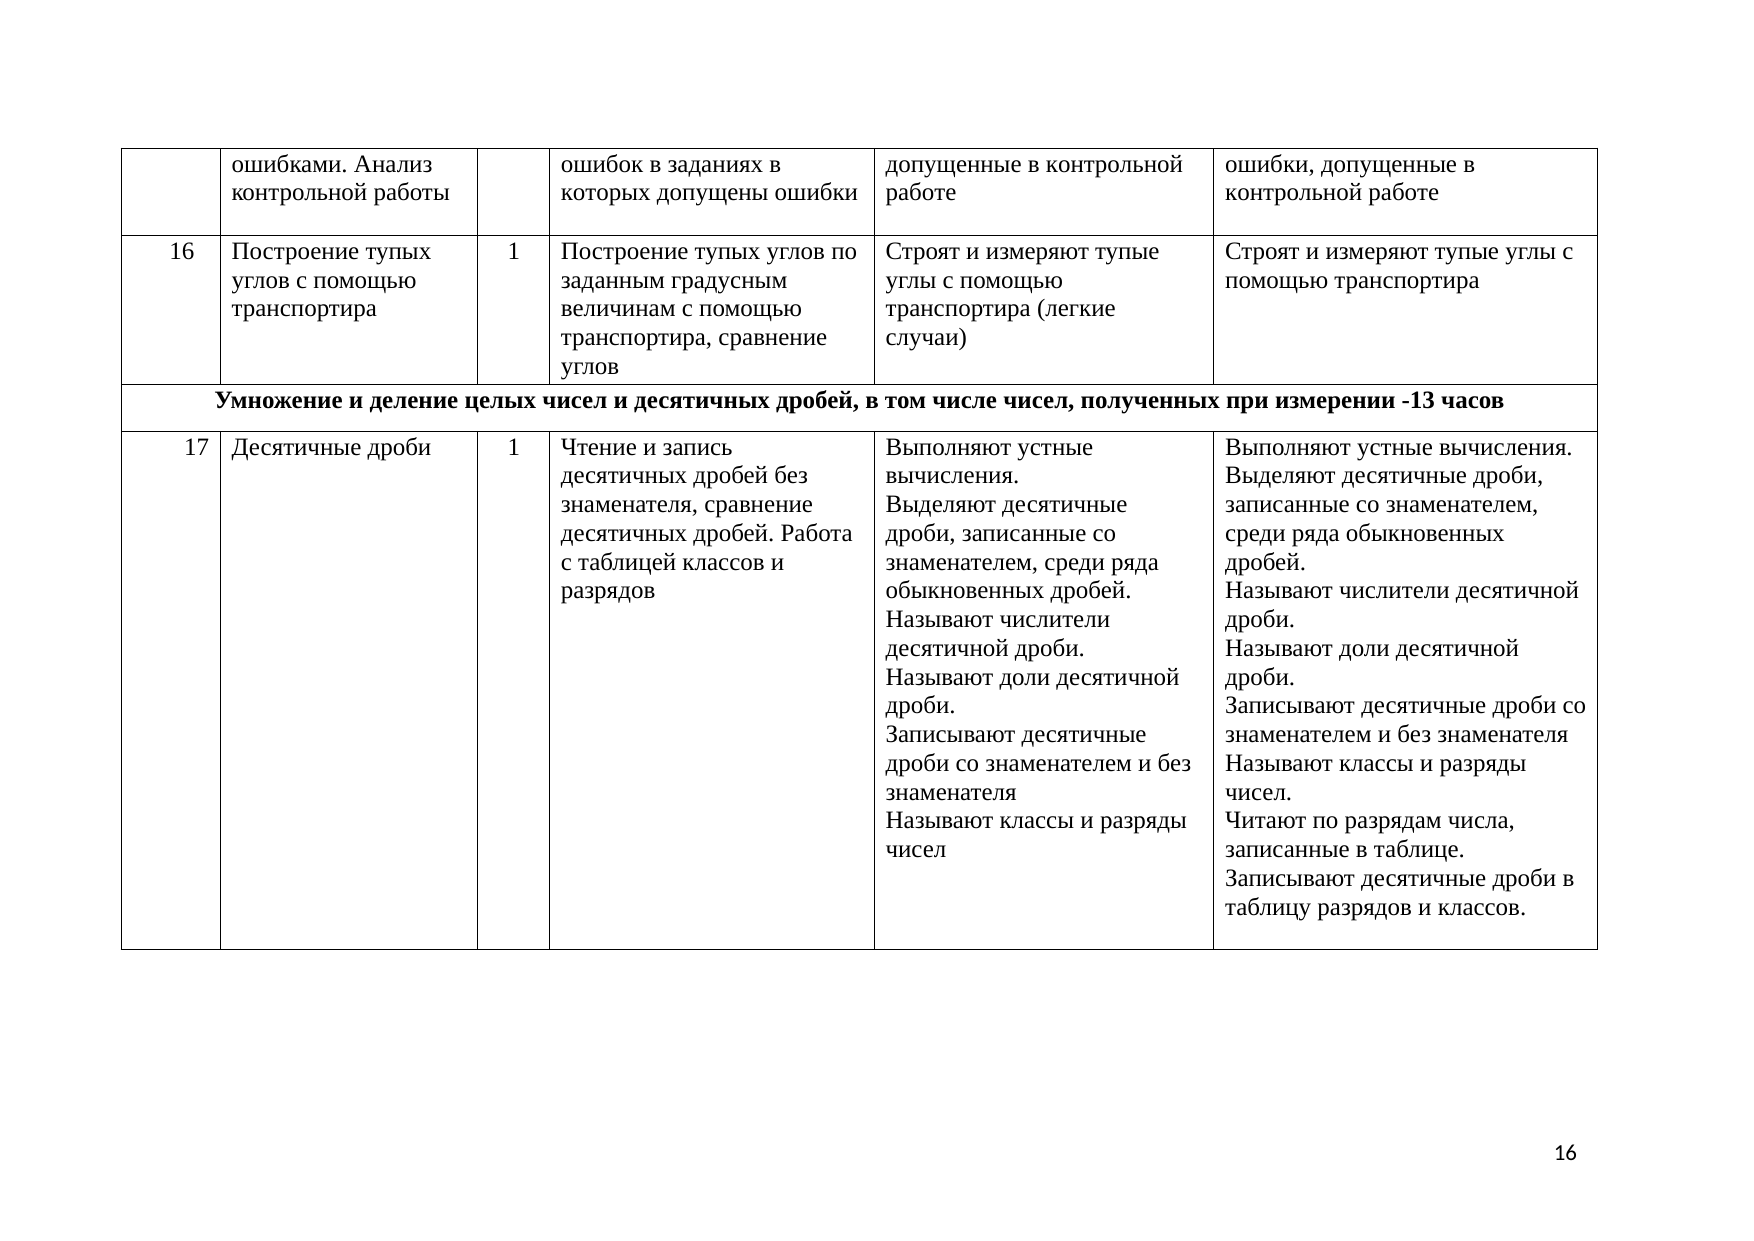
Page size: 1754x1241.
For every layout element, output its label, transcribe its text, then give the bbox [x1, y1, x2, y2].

table_cell 1 [478, 149, 549, 235]
table_cell Десятичные дроби [221, 432, 477, 949]
table_cell 1 [478, 236, 549, 384]
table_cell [1214, 149, 1597, 235]
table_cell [550, 149, 874, 235]
table_cell 15 [122, 149, 220, 235]
table_cell Строят и измеряют тупые углы с помощью транспортира (легкие случаи) [875, 236, 1213, 384]
table_cell Построение тупых углов по заданным градусным величинам с помощью транспортира, сравнение углов [550, 236, 874, 384]
table_cell Выполняют устные вычисления. Выделяют десятичные дроби, записанные со знаменателем, среди ряда обыкновенных дробей. Называют числители десятичной дроби. Называют доли десятичной дроби. Записывают десятичные дроби со знаменателем и без знаменателя Называют классы и разряды чисел. Читают по разрядам числа, записанные в таблице. Записывают десятичные дроби в таблицу разрядов и классов. [1214, 432, 1597, 949]
table_cell Выполняют устные вычисления. Выделяют десятичные дроби, записанные со знаменателем, среди ряда обыкновенных дробей. Называют числители десятичной дроби. Называют доли десятичной дроби. Записывают десятичные дроби со знаменателем и без знаменателя Называют классы и разряды чисел [875, 432, 1213, 949]
table_cell Чтение и запись десятичных дробей без знаменателя, сравнение десятичных дробей. Работа с таблицей классов и разрядов [550, 432, 874, 949]
table_cell Построение тупых углов с помощью транспортира [221, 236, 477, 384]
table_cell 16 [122, 236, 220, 384]
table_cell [221, 149, 477, 235]
table_cell Умножение и деление целых чисел и десятичных дробей, в том числе чисел, полученных при измерении -13 часов [122, 385, 1597, 431]
table_cell Строят и измеряют тупые углы с помощью транспортира [1214, 236, 1597, 384]
table_cell 1 [478, 432, 549, 949]
table_cell 17 [122, 432, 220, 949]
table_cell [875, 149, 1213, 235]
